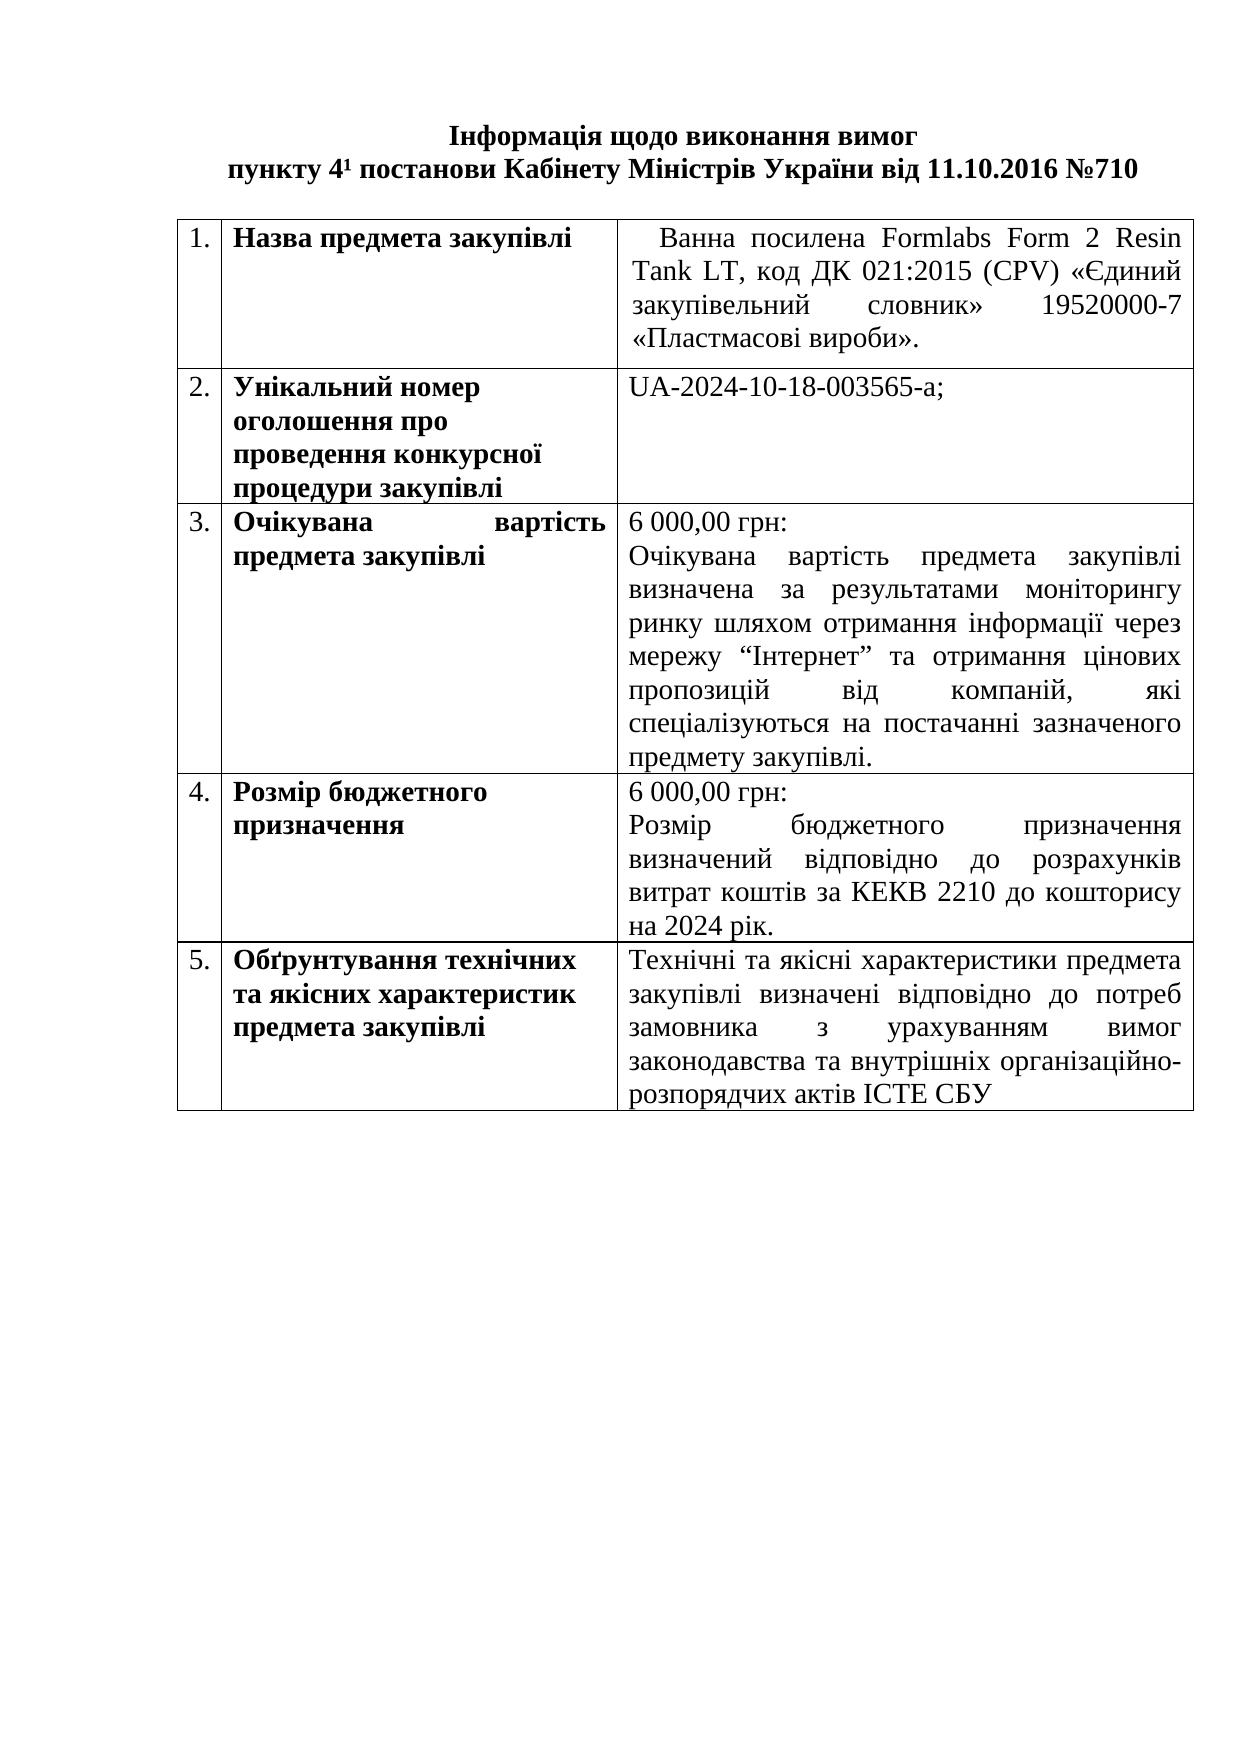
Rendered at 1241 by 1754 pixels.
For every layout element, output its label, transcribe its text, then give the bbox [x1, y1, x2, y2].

table_header 1. [178, 220, 221, 368]
table_header Ванна посилена Formlabs Form 2 Resin Tank LT, код ДК 021:2015 (CPV) «Єдиний закупівельний словник» 19520000-7 «Пластмасові вироби». [618, 220, 1193, 368]
text Інформація щодо виконання вимог [177, 118, 1152, 152]
text пункту 4¹ постанови Кабінету Міністрів України від 11.10.2016 №710 [177, 152, 1152, 185]
table_cell Розмір бюджетного призначення [222, 774, 617, 941]
table_cell Унікальний номер оголошення про проведення конкурсної процедури закупівлі [222, 369, 617, 503]
table_cell 6 000,00 грн: Розмір бюджетного призначення визначений відповідно до розрахунків витрат коштів за КЕКВ 2210 до кошторису на 2024 рік. [618, 774, 1193, 941]
table_cell Технічні та якісні характеристики предмета закупівлі визначені відповідно до потреб замовника з урахуванням вимог законодавства та внутрішніх організаційно-розпорядчих актів ІСТЕ СБУ [618, 943, 1193, 1110]
table_cell Обґрунтування технічних та якісних характеристик предмета закупівлі [222, 943, 617, 1110]
table_cell 6 000,00 грн: Очікувана вартість предмета закупівлі визначена за результатами моніторингу ринку шляхом отримання інформації через мережу “Інтернет” та отримання цінових пропозицій від компаній, які спеціалізуються на постачанні зазначеного предмету закупівлі. [618, 504, 1193, 773]
table_cell Очікувана вартість предмета закупівлі [222, 504, 617, 773]
table_cell 3. [178, 504, 221, 773]
table_cell 5. [178, 943, 221, 1110]
table_cell 4. [178, 774, 221, 941]
table_cell 2. [178, 369, 221, 503]
table_cell UA-2024-10-18-003565-а; [618, 369, 1193, 503]
table_header Назва предмета закупівлі [222, 220, 617, 368]
